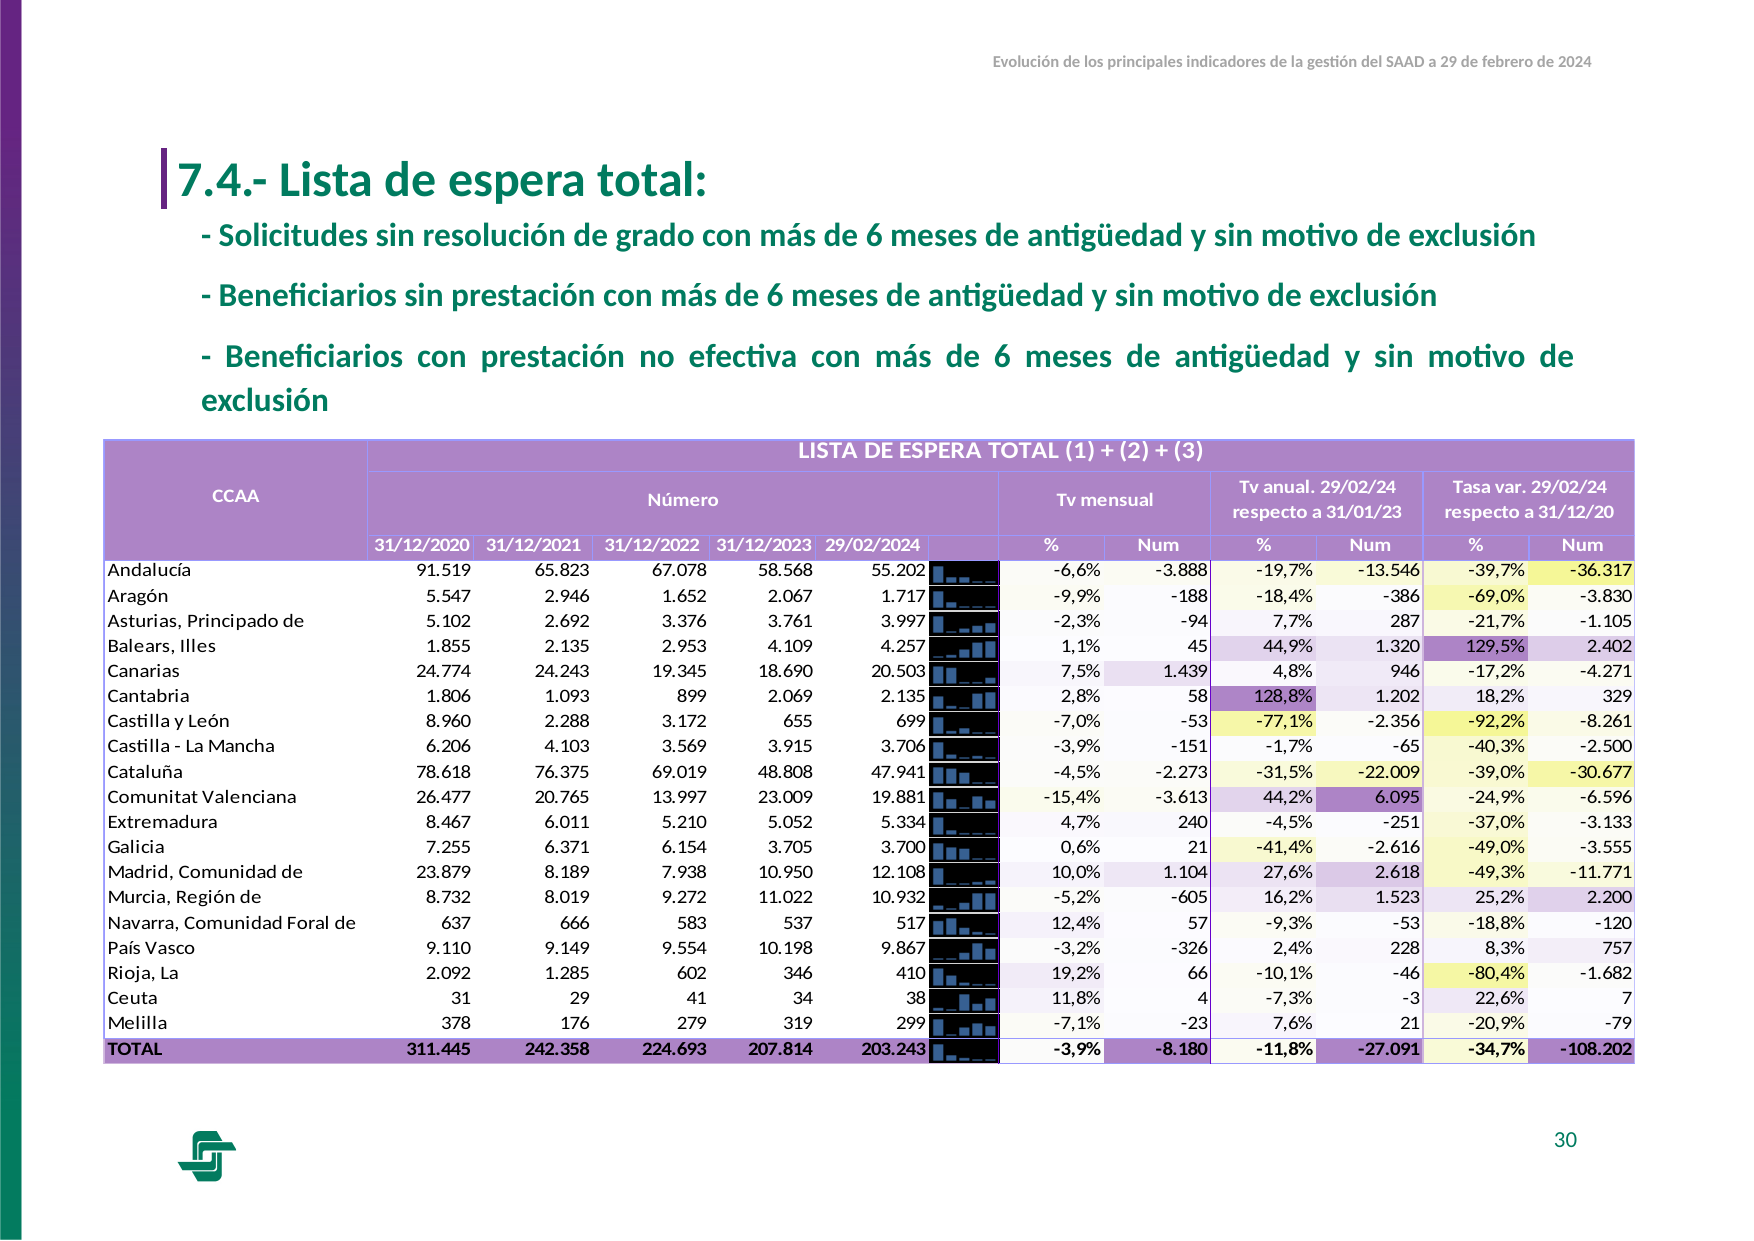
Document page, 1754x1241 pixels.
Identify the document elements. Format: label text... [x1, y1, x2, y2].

subtitle 7.4.- Lista de espera total: [177, 148, 1577, 209]
picture [177, 1128, 237, 1241]
text - Beneficiarios sin prestación con más de 6 meses de antigüedad y sin motivo de exclusión [201, 274, 1577, 315]
text - Beneficiarios con prestación no efectiva con más de 6 meses de antigüedad y sin motivo de exclusión [201, 335, 1577, 419]
picture [0, 0, 60, 1240]
text - Solicitudes sin resolución de grado con más de 6 meses de antigüedad y sin motivo de exclusión [201, 213, 1577, 254]
